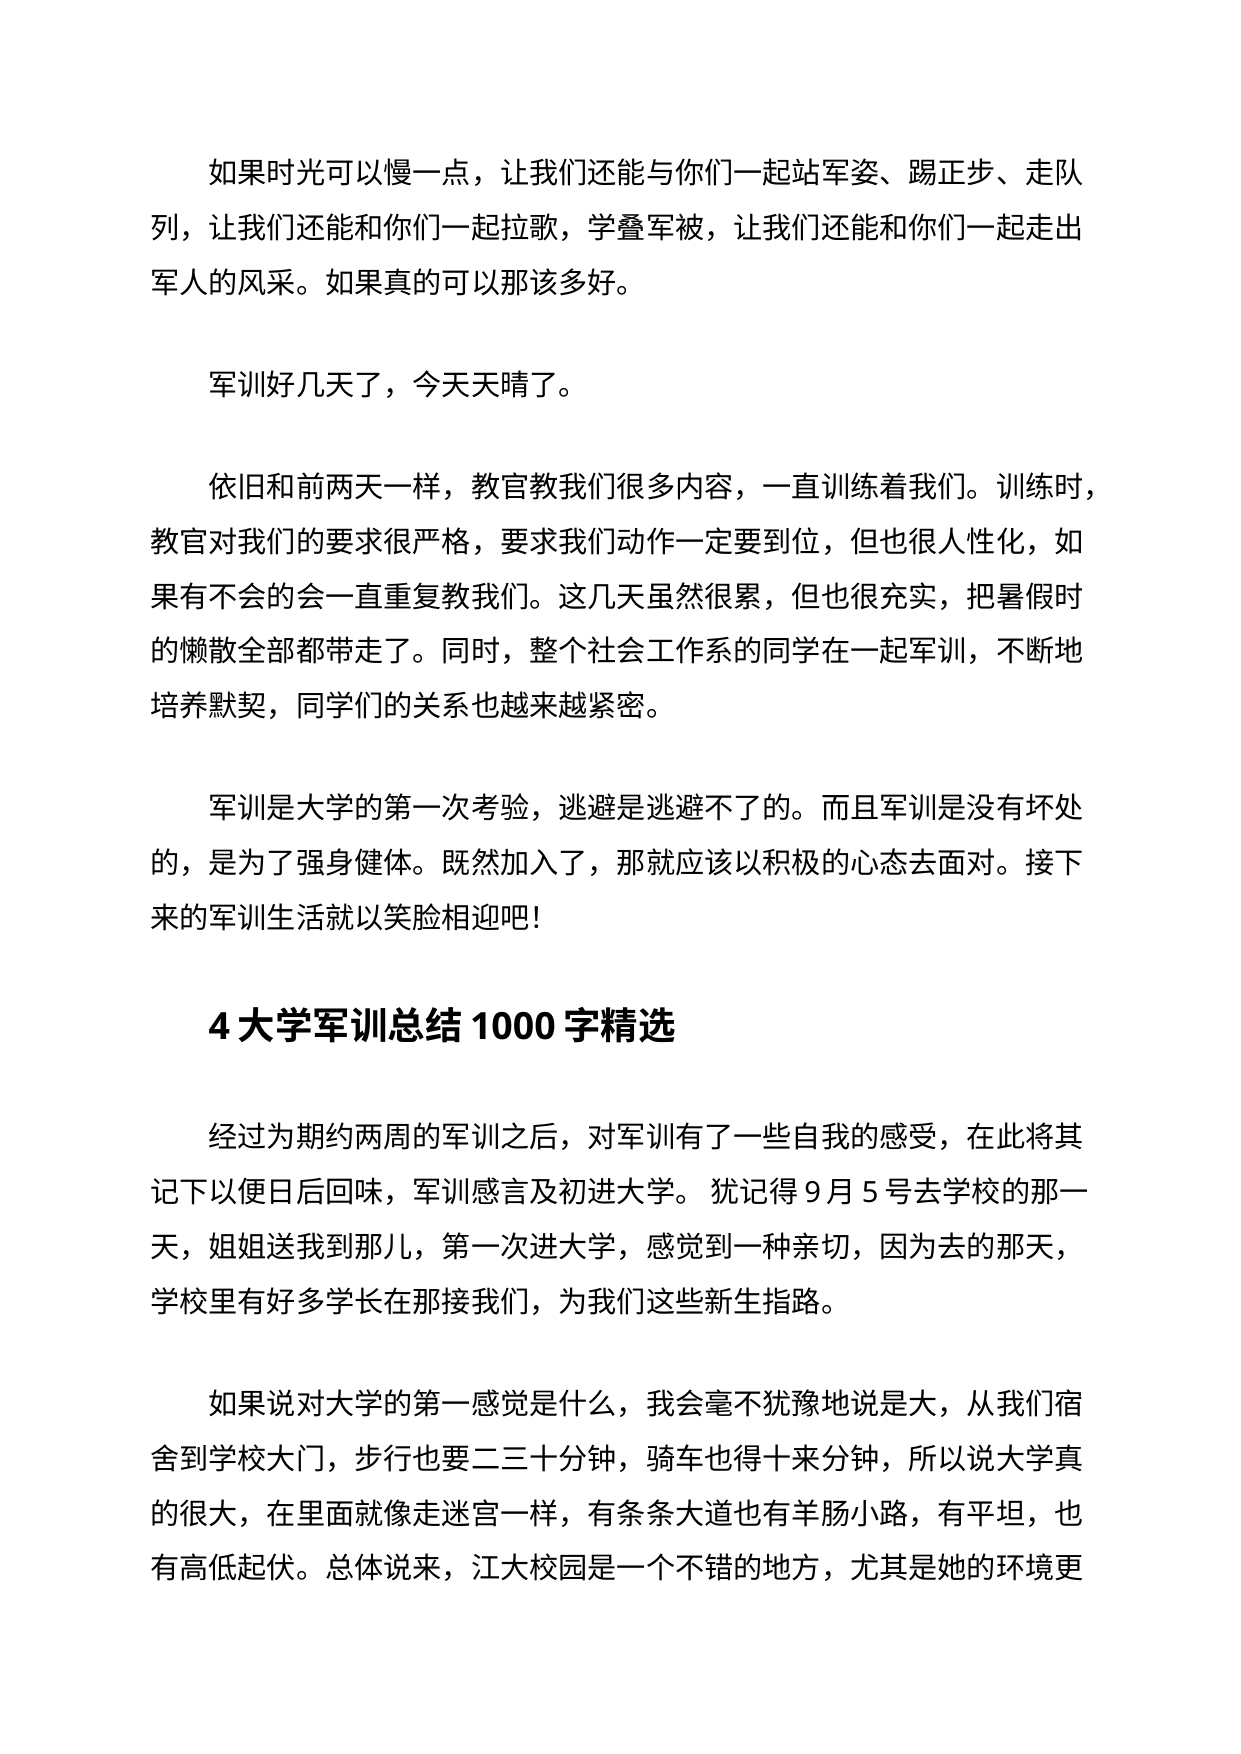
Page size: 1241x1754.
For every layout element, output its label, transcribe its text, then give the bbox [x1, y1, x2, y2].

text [150, 1380, 1090, 1587]
text 4大学军训总结1000字精选 [150, 996, 1090, 1051]
text 军训好几天了，今天天晴了。 [150, 362, 1090, 404]
text 依旧和前两天一样，教官教我们很多内容，一直训练着我们。训练时，教官对我们的要求很严格，要求我们动作一定要到位，但也很人性化，如果有不会的会一直重复教我们。这几天虽然很累，但也很充实，把暑假时的懒散全部都带走了。同时，整个社会工作系的同学在一起军训，不断地培养默契，同学们的关系也越来越紧密。 [150, 463, 1090, 725]
text 军训是大学的第一次考验，逃避是逃避不了的。而且军训是没有坏处的，是为了强身健体。既然加入了，那就应该以积极的心态去面对。接下来的军训生活就以笑脸相迎吧！ [150, 785, 1090, 937]
text 如果时光可以慢一点，让我们还能与你们一起站军姿、踢正步、走队列，让我们还能和你们一起拉歌，学叠军被，让我们还能和你们一起走出军人的风采。如果真的可以那该多好。 [150, 150, 1090, 302]
text 经过为期约两周的军训之后，对军训有了一些自我的感受，在此将其记下以便日后回味，军训感言及初进大学。 犹记得9月5号去学校的那一天，姐姐送我到那儿，第一次进大学，感觉到一种亲切，因为去的那天，学校里有好多学长在那接我们，为我们这些新生指路。 [150, 1114, 1090, 1321]
